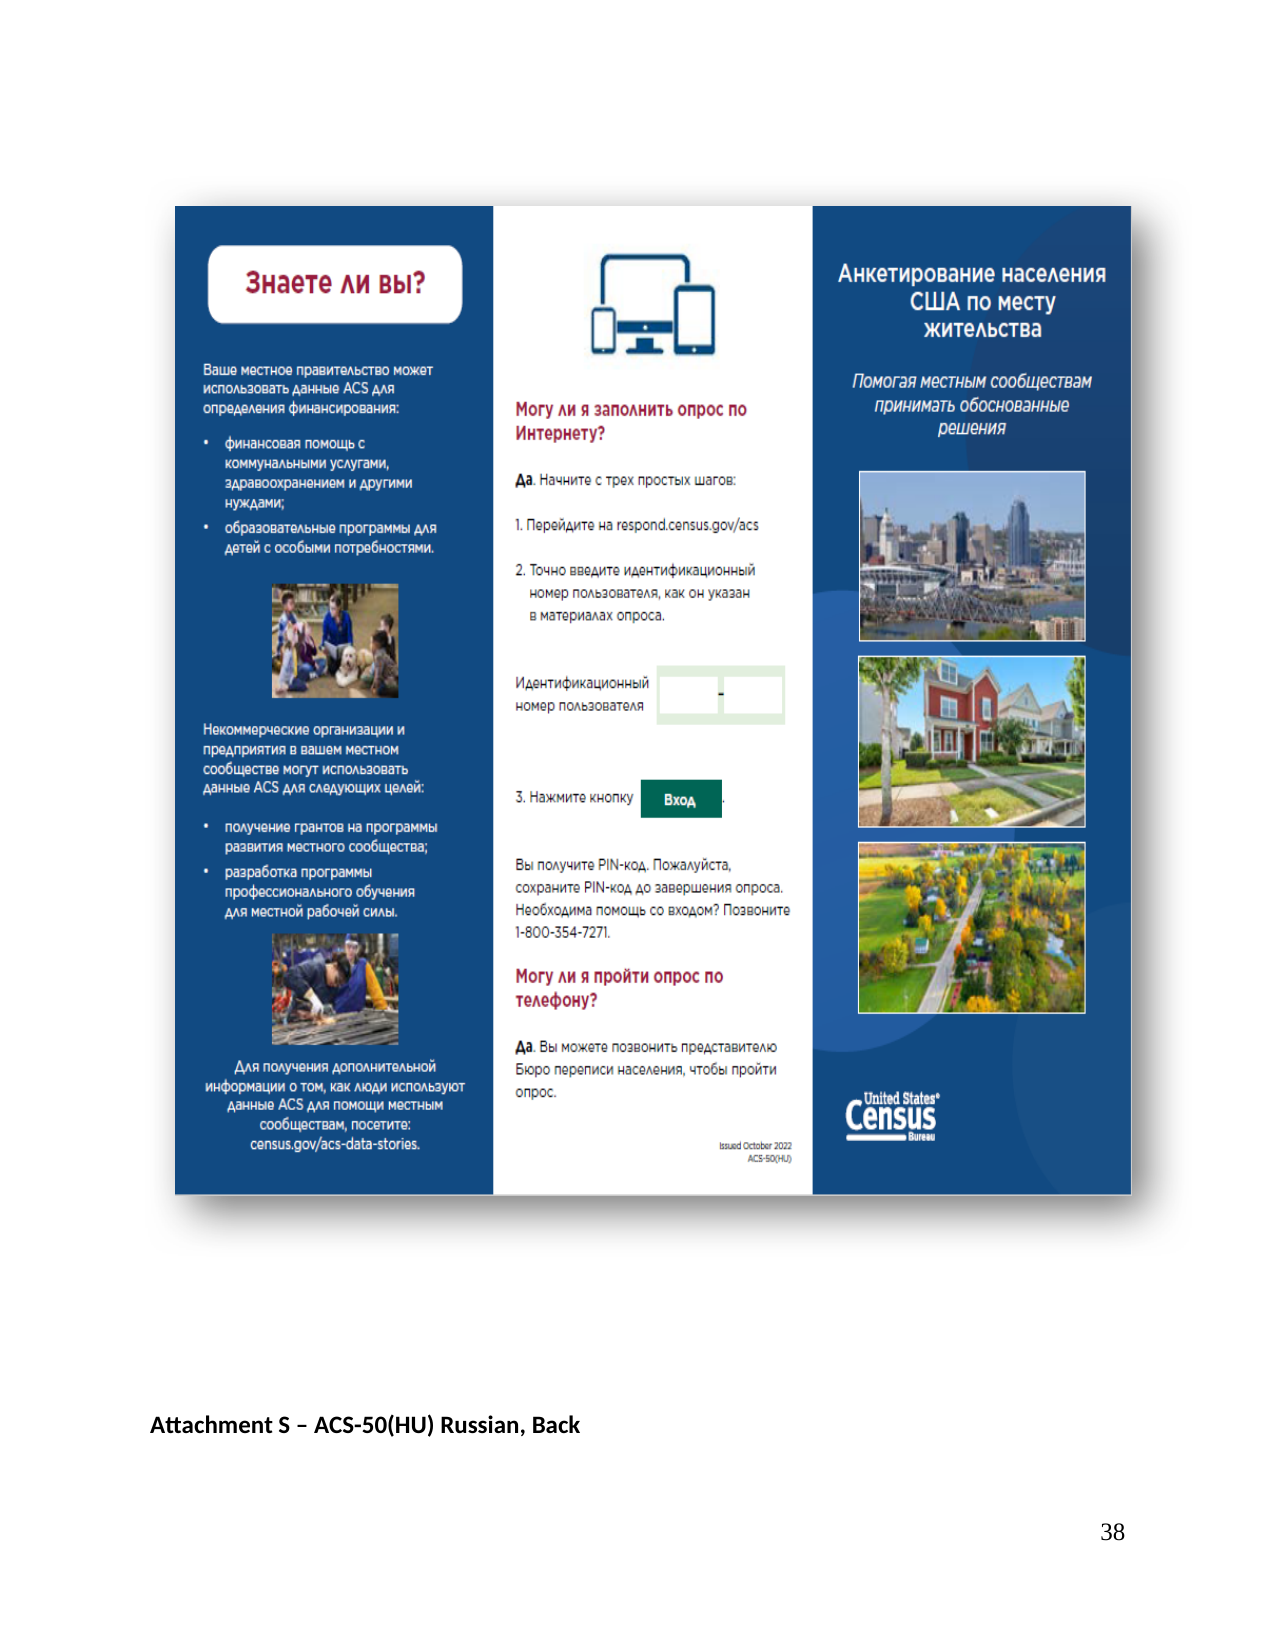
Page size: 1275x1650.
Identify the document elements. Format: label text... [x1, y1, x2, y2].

picture [175, 206, 1132, 1196]
text Attachment S – ACS-50(HU) Russian, Back [150, 1409, 1125, 1439]
